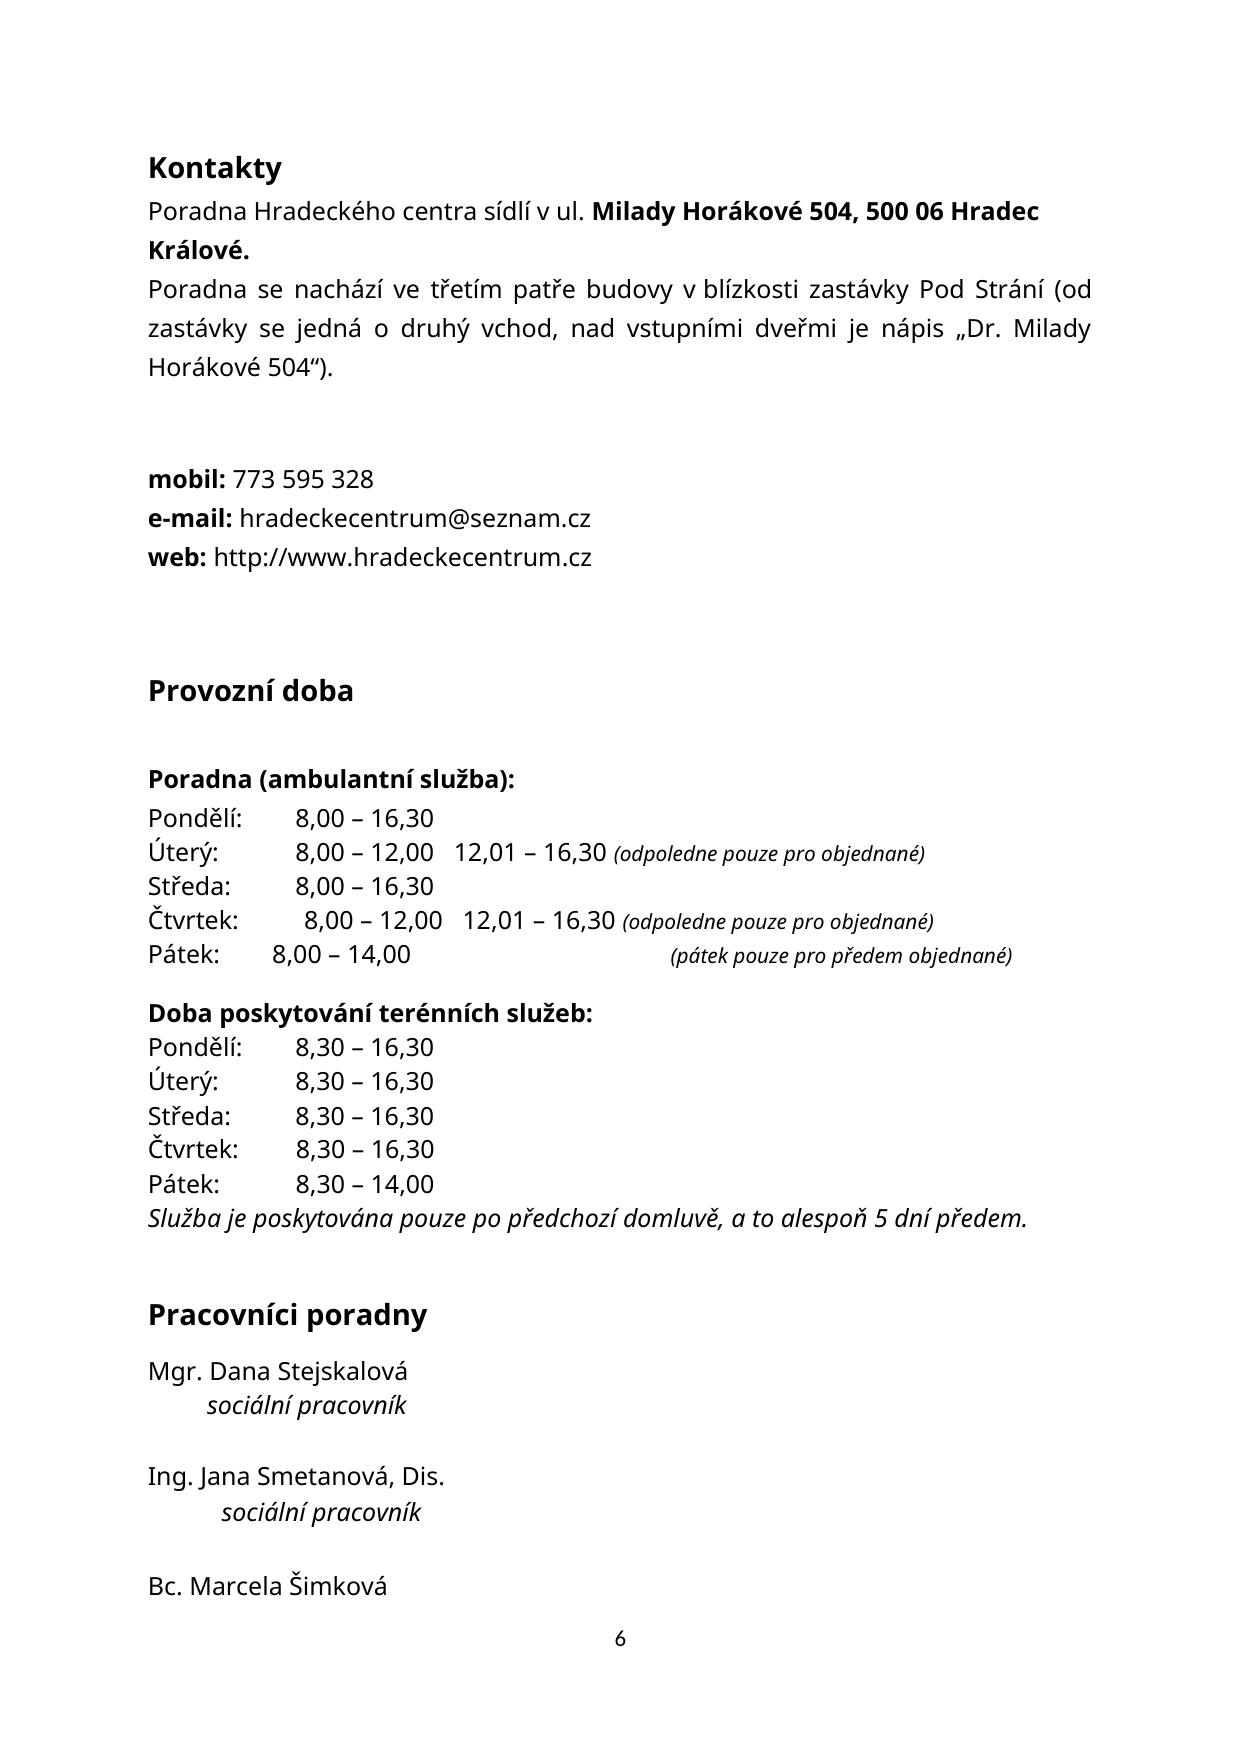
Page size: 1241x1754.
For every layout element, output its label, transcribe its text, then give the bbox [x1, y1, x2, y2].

text Pátek: 8,30 – 14,00 [148, 1166, 1092, 1200]
text Středa: 8,00 – 16,30 [148, 869, 1092, 903]
text Ing. Jana Smetanová, Dis. [148, 1458, 1092, 1492]
text sociální pracovník [148, 1387, 1092, 1421]
text e-mail: hradeckecentrum@seznam.cz [148, 501, 1092, 535]
text Úterý: 8,30 – 16,30 [148, 1064, 1092, 1098]
text Pondělí: 8,00 – 16,30 [148, 801, 1092, 835]
text Kontakty [148, 148, 1092, 187]
text Čtvrtek: 8,00 – 12,00 12,01 – 16,30 (odpoledne pouze pro objednané) [148, 903, 1092, 937]
text Doba poskytování terénních služeb: [118, 996, 1092, 1030]
text Pondělí: 8,30 – 16,30 [148, 1030, 1092, 1064]
text Bc. Marcela Šimková [148, 1568, 1092, 1603]
text Úterý: 8,00 – 12,00 12,01 – 16,30 (odpoledne pouze pro objednané) [148, 835, 1092, 869]
text Středa: 8,30 – 16,30 [148, 1098, 1092, 1132]
text mobil: 773 595 328 [148, 461, 1092, 496]
text Poradna Hradeckého centra sídlí v ul. Milady Horákové 504, 500 06 Hradec Králové. [148, 193, 1092, 267]
text Poradna (ambulantní služba): [148, 761, 1092, 796]
text sociální pracovník [148, 1495, 1092, 1529]
text Pracovníci poradny [148, 1294, 1092, 1333]
text Služba je poskytována pouze po předchozí domluvě, a to alespoň 5 dní předem. [148, 1200, 1092, 1234]
text Poradna se nachází ve třetím patře budovy v blízkosti zastávky Pod Strání (od zastávky se jedná o druhý vchod, nad vstupními dveřmi je nápis „Dr. Milady Horákové 504“). [148, 272, 1092, 384]
text Mgr. Dana Stejskalová [148, 1353, 1092, 1387]
text Provozní doba [148, 670, 1092, 710]
text web: http://www.hradeckecentrum.cz [148, 540, 1092, 574]
text Pátek: 8,00 – 14,00 (pátek pouze pro předem objednané) [148, 937, 1092, 971]
text Čtvrtek: 8,30 – 16,30 [148, 1132, 1092, 1166]
